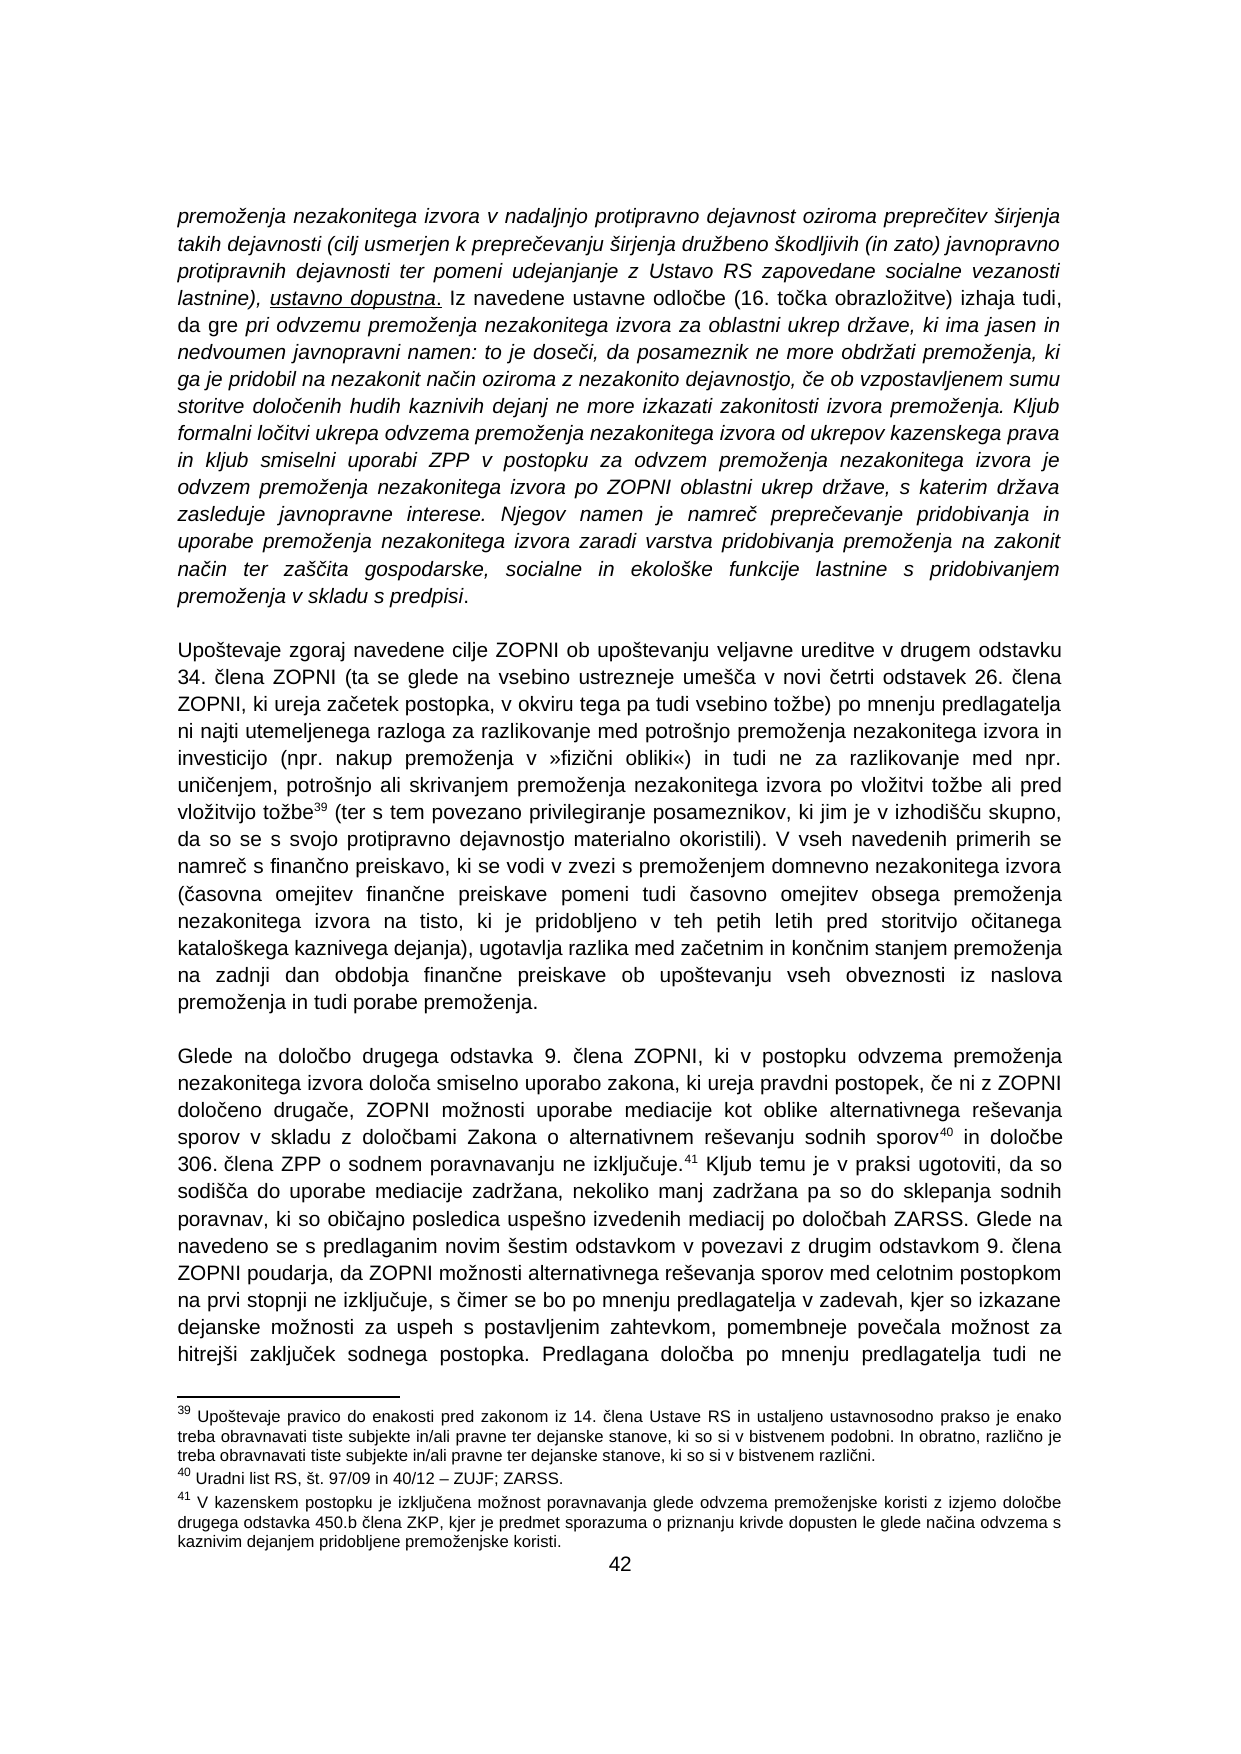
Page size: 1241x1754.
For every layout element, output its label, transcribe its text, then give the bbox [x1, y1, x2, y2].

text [177, 1042, 1063, 1367]
text Ustavno sodišča RS je v odločbi št. U-I-91/15, 16. 3. 2017, (41. točka obrazložitve) ugotovilo, da sta namena zakonodajalca pri sprejemanju ZOPNI, to je onemogočiti materialno okoriščanje posameznikov s protipravno dejavnostjo, ki je v škodo skupnosti (cilj usmerjen k (izravnalni) pravičnosti kot gradniku ustavnega načela pravne države), in preprečitev investiranja premoženja nezakonitega izvora v nadaljnjo protipravno dejavnost oziroma preprečitev širjenja takih dejavnosti (cilj usmerjen k preprečevanju širjenja družbeno škodljivih (in zato) javnopravno protipravnih dejavnosti ter pomeni udejanjanje z Ustavo RS zapovedane socialne vezanosti lastnine), ustavno dopustna. Iz navedene ustavne odločbe (16. točka obrazložitve) izhaja tudi, da gre pri odvzemu premoženja nezakonitega izvora za oblastni ukrep države, ki ima jasen in nedvoumen javnopravni namen: to je doseči, da posameznik ne more obdržati premoženja, ki ga je pridobil na nezakonit način oziroma z nezakonito dejavnostjo, če ob vzpostavljenem sumu storitve določenih hudih kaznivih dejanj ne more izkazati zakonitosti izvora premoženja. Kljub formalni ločitvi ukrepa odvzema premoženja nezakonitega izvora od ukrepov kazenskega prava in kljub smiselni uporabi ZPP v postopku za odvzem premoženja nezakonitega izvora je odvzem premoženja nezakonitega izvora po ZOPNI oblastni ukrep države, s katerim država zasleduje javnopravne interese. Njegov namen je namreč preprečevanje pridobivanja in uporabe premoženja nezakonitega izvora zaradi varstva pridobivanja premoženja na zakonit način ter zaščita gospodarske, socialne in ekološke funkcije lastnine s pridobivanjem premoženja v skladu s predpisi. [177, 177, 1063, 608]
text Upoštevaje zgoraj navedene cilje ZOPNI ob upoštevanju veljavne ureditve v drugem odstavku 34. člena ZOPNI (ta se glede na vsebino ustrezneje umešča v novi četrti odstavek 26. člena ZOPNI, ki ureja začetek postopka, v okviru tega pa tudi vsebino tožbe) po mnenju predlagatelja ni najti utemeljenega razloga za razlikovanje med potrošnjo premoženja nezakonitega izvora in investicijo (npr. nakup premoženja v »fizični obliki«) in tudi ne za razlikovanje med npr. uničenjem, potrošnjo ali skrivanjem premoženja nezakonitega izvora po vložitvi tožbe ali pred vložitvijo tožbe (ter s tem povezano privilegiranje posameznikov, ki jim je v izhodišču skupno, da so se s svojo protipravno dejavnostjo materialno okoristili). V vseh navedenih primerih se namreč s finančno preiskavo, ki se vodi v zvezi s premoženjem domnevno nezakonitega izvora (časovna omejitev finančne preiskave pomeni tudi časovno omejitev obsega premoženja nezakonitega izvora na tisto, ki je pridobljeno v teh petih letih pred storitvijo očitanega kataloškega kaznivega dejanja), ugotavlja razlika med začetnim in končnim stanjem premoženja na zadnji dan obdobja finančne preiskave ob upoštevanju vseh obveznosti iz naslova premoženja in tudi porabe premoženja. [177, 636, 1063, 1015]
